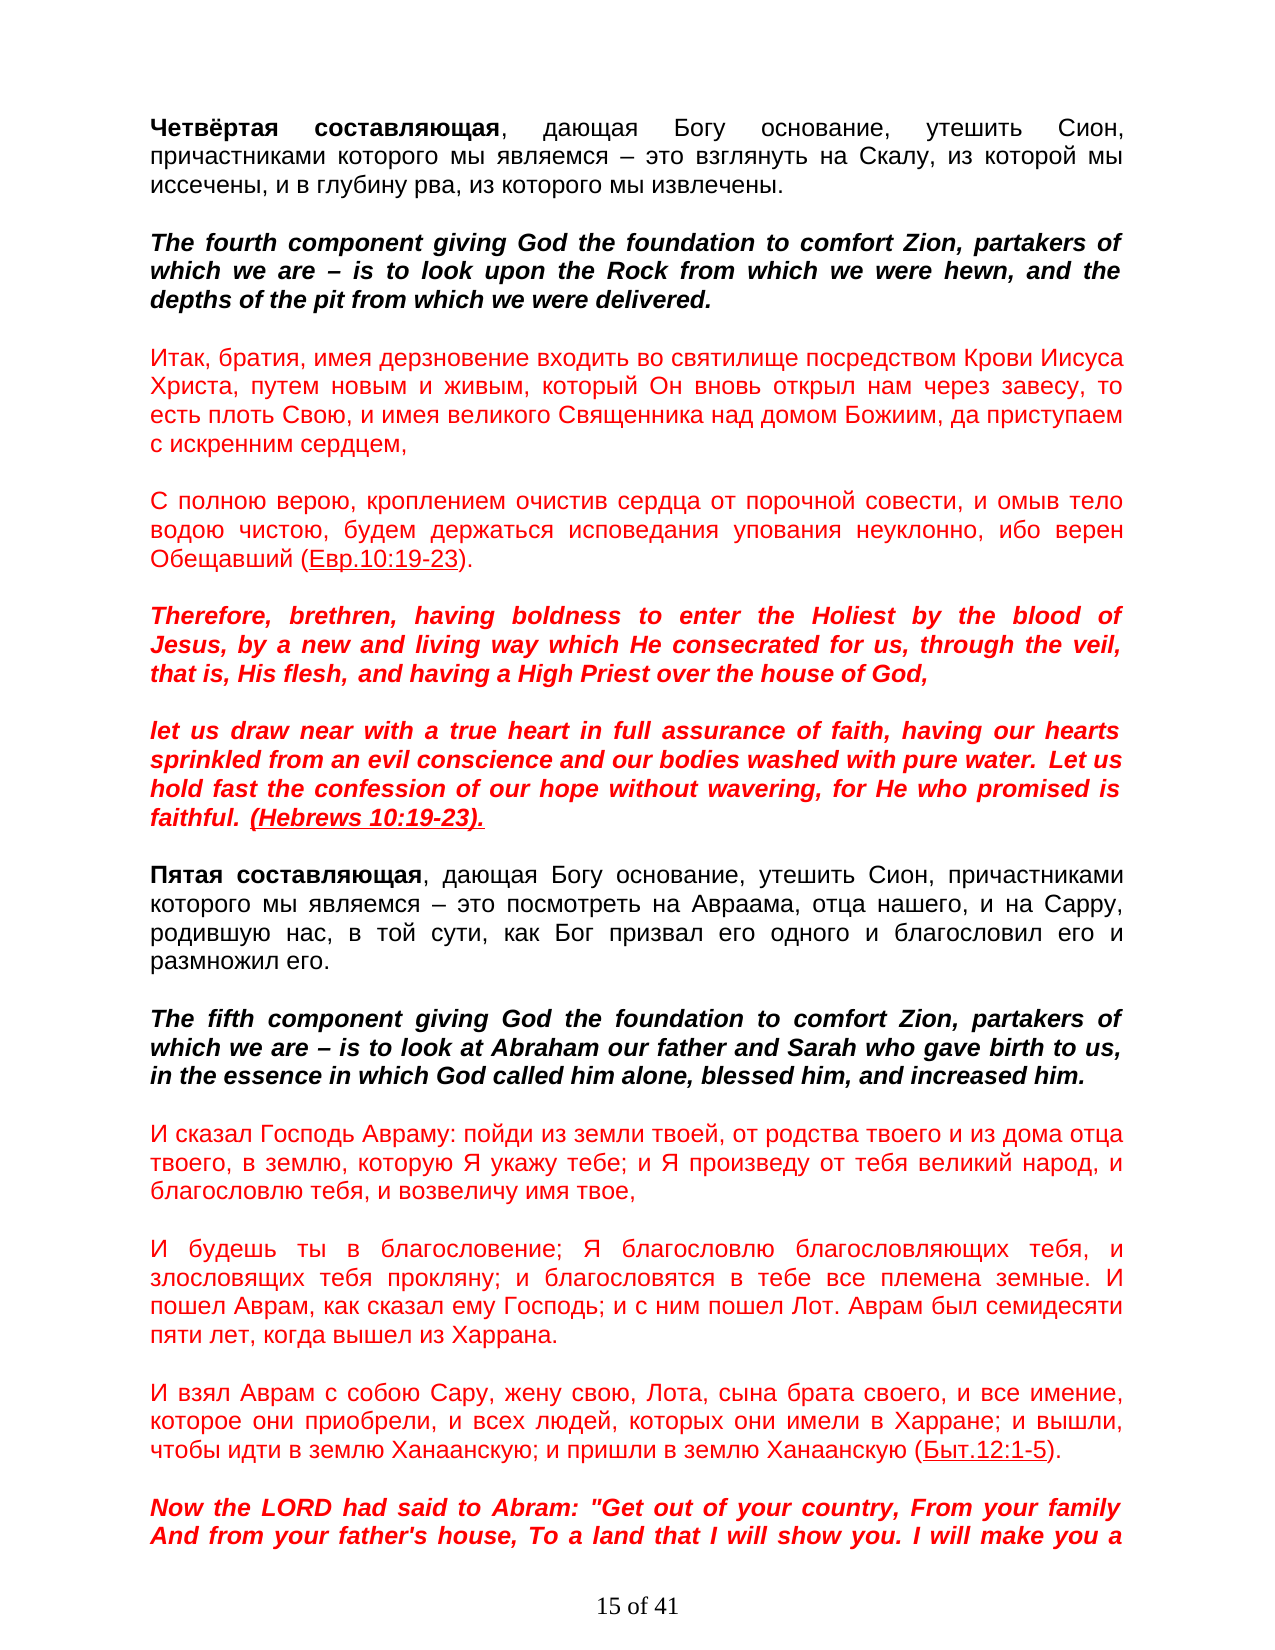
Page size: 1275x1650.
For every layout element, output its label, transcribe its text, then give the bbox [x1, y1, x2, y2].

text Пятая составляющая, дающая Богу основание, утешить Сион, причастниками которого мы являемся – это посмотреть на Авраама, отца нашего, и на Сарру, родившую нас, в той сути, как Бог призвал его одного и благословил его и размножил его. [150, 860, 1125, 975]
text И взял Аврам с собою Сару, жену свою, Лота, сына брата своего, и все имение, которое они приобрели, и всех людей, которых они имели в Харране; и вышли, чтобы идти в землю Ханаанскую; и пришли в землю Ханаанскую (Быт.12:1-5). [150, 1377, 1125, 1464]
text The fourth component giving God the foundation to comfort Zion, partakers of which we are – is to look upon the Rock from which we were hewn, and the depths of the pit from which we were delivered. [150, 227, 1125, 314]
text И будешь ты в благословение; Я благословлю благословляющих тебя, и злословящих тебя прокляну; и благословятся в тебе все племена земные. И пошел Аврам, как сказал ему Господь; и с ним пошел Лот. Аврам был семидесяти пяти лет, когда вышел из Харрана. [150, 1234, 1125, 1349]
text The fifth component giving God the foundation to comfort Zion, partakers of which we are – is to look at Abraham our father and Sarah who gave birth to us, in the essence in which God called him alone, blessed him, and increased him. [150, 1004, 1125, 1090]
text Четвёртая составляющая, дающая Богу основание, утешить Сион, причастниками которого мы являемся – это взглянуть на Скалу, из которой мы иссечены, и в глубину рва, из которого мы извлечены. [150, 112, 1125, 199]
text let us draw near with a true heart in full assurance of faith, having our hearts sprinkled from an evil conscience and our bodies washed with pure water. Let us hold fast the confession of our hope without wavering, for He who promised is faithful. (Hebrews 10:19-23). [150, 716, 1125, 831]
text И сказал Господь Авраму: пойди из земли твоей, от родства твоего и из дома отца твоего, в землю, которую Я укажу тебе; и Я произведу от тебя великий народ, и благословлю тебя, и возвеличу имя твое, [150, 1119, 1125, 1205]
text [150, 1492, 1125, 1550]
text Therefore, brethren, having boldness to enter the Holiest by the blood of Jesus, by a new and living way which He consecrated for us, through the veil, that is, His flesh, and having a High Priest over the house of God, [150, 601, 1125, 687]
text С полною верою, кроплением очистив сердца от порочной совести, и омыв тело водою чистою, будем держаться исповедания упования неуклонно, ибо верен Обещавший (Евр.10:19-23). [150, 486, 1125, 572]
text Итак, братия, имея дерзновение входить во святилище посредством Крови Иисуса Христа, путем новым и живым, который Он вновь открыл нам через завесу, то есть плоть Свою, и имея великого Священника над домом Божиим, да приступаем с искренним сердцем, [150, 342, 1125, 457]
